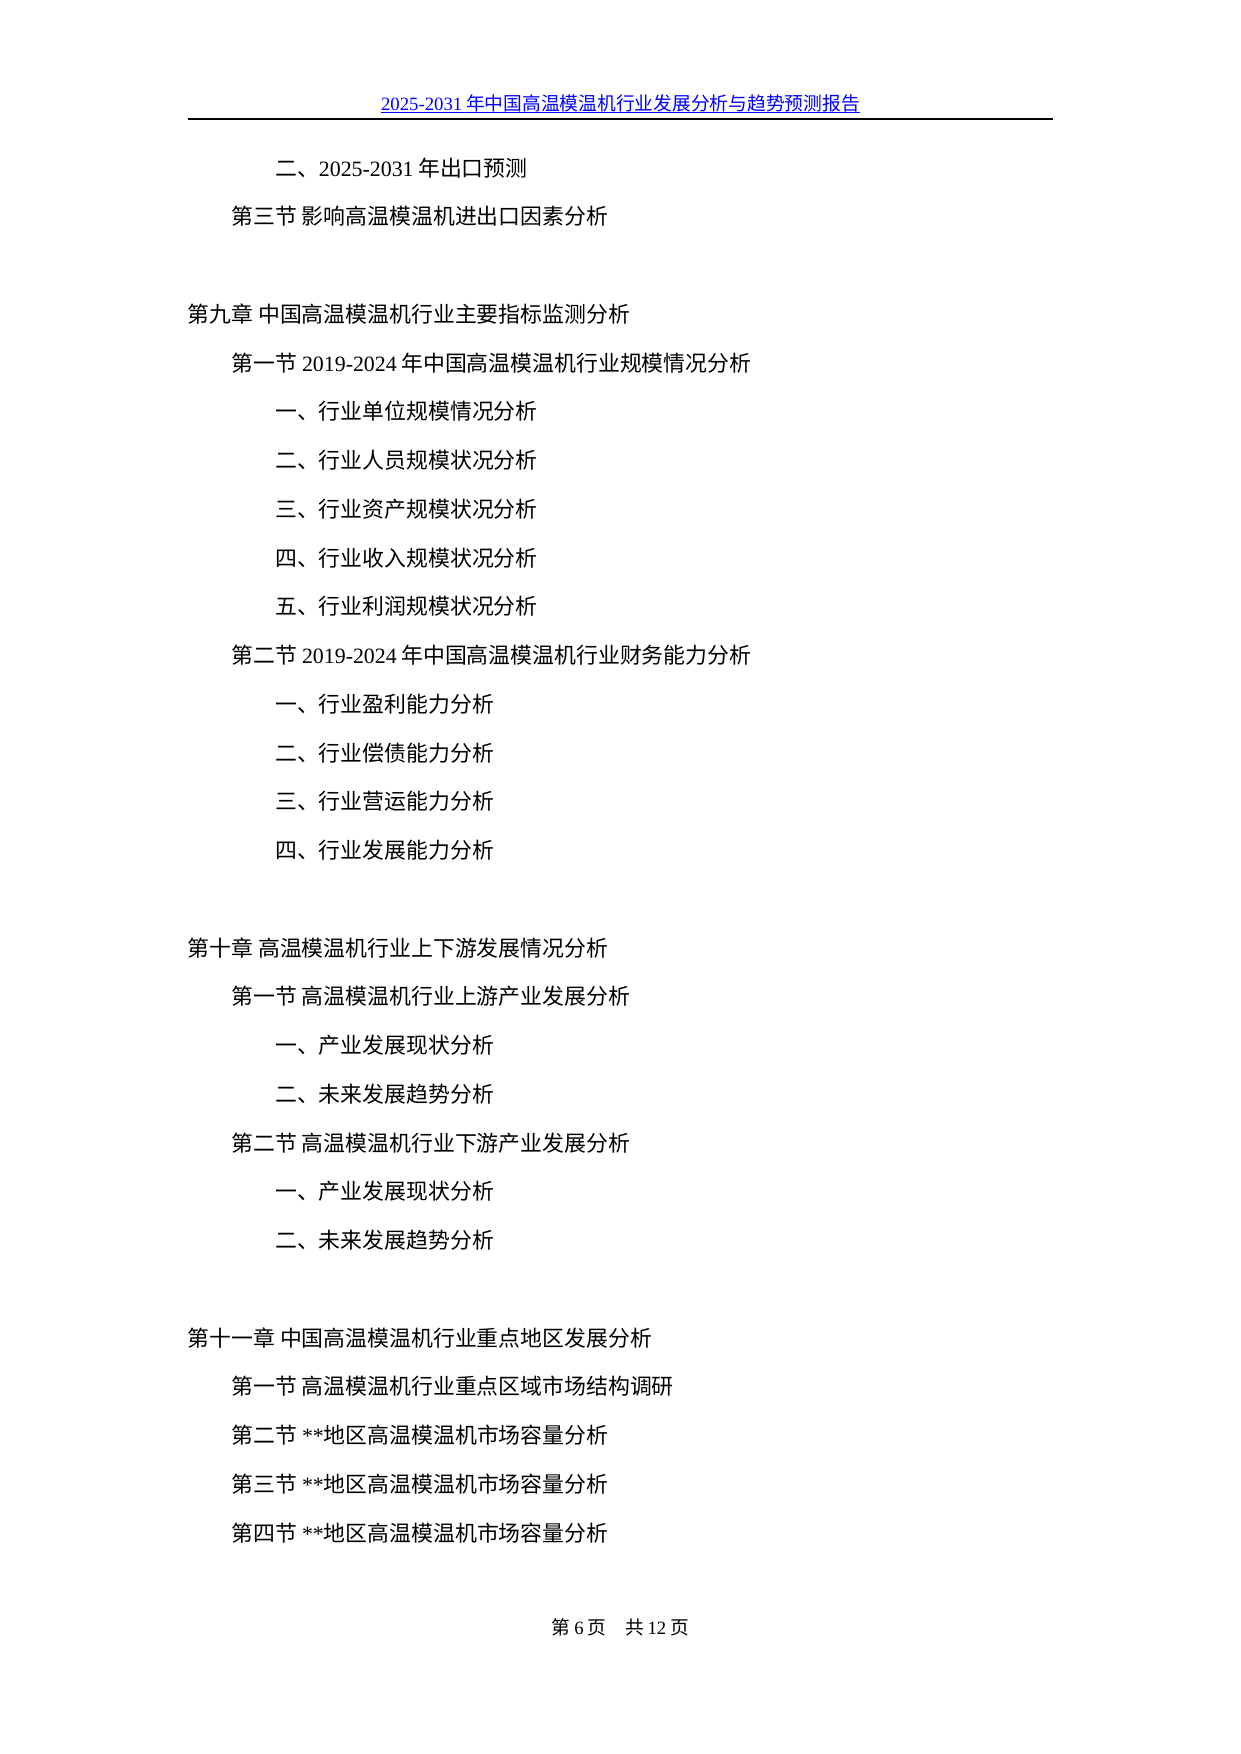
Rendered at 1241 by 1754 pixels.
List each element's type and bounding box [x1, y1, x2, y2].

text [187, 150, 1053, 1548]
